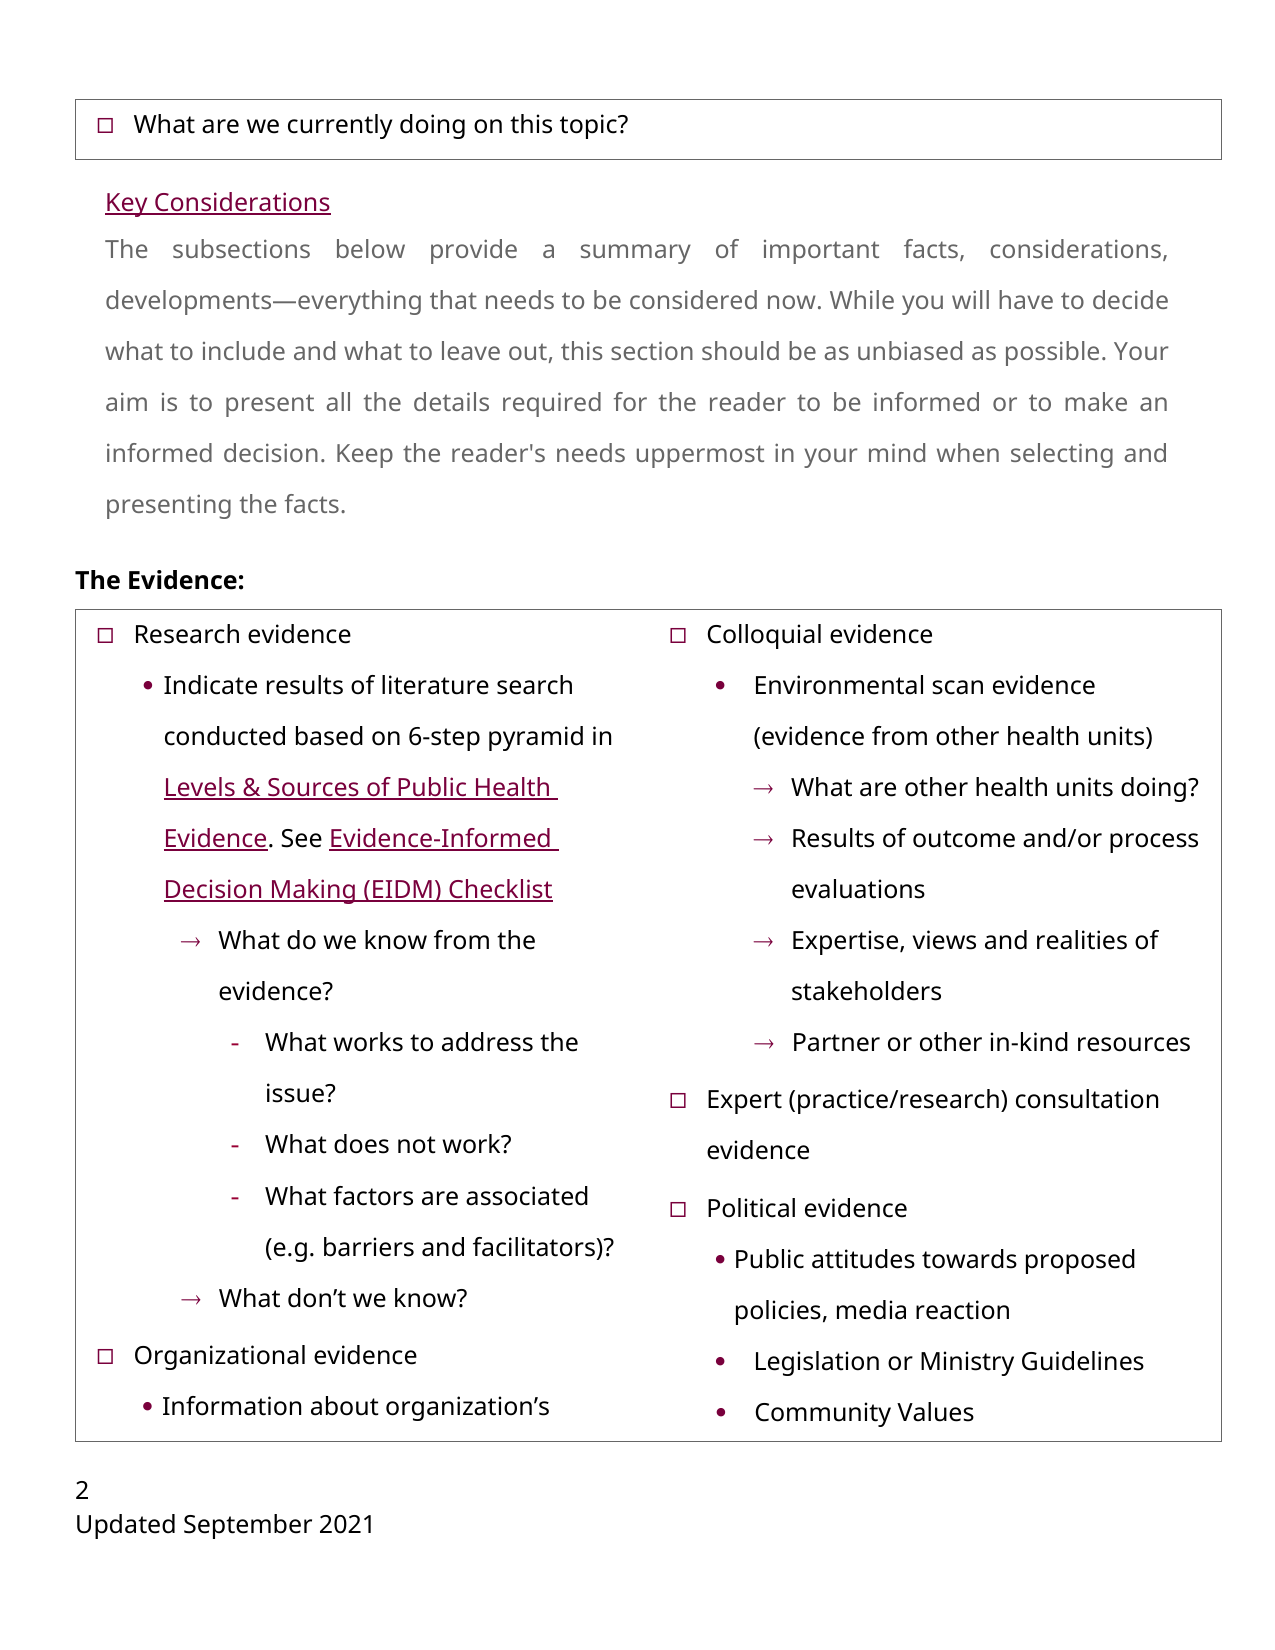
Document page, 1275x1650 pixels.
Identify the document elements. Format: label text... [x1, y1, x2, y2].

subtitle The Evidence: [75, 562, 1200, 597]
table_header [76, 610, 648, 1441]
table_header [648, 610, 1221, 1441]
subtitle Key Considerations [105, 185, 1170, 219]
text The subsections below provide a summary of important facts, considerations, developments—everything that needs to be considered now. While you will have to decide what to include and what to leave out, this section should be as unbiased as possible. Your aim is to present all the details required for the reader to be informed or to make an informed decision. Keep the reader's needs uppermost in your mind when selecting and presenting the facts. [105, 231, 1170, 521]
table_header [76, 100, 1221, 159]
